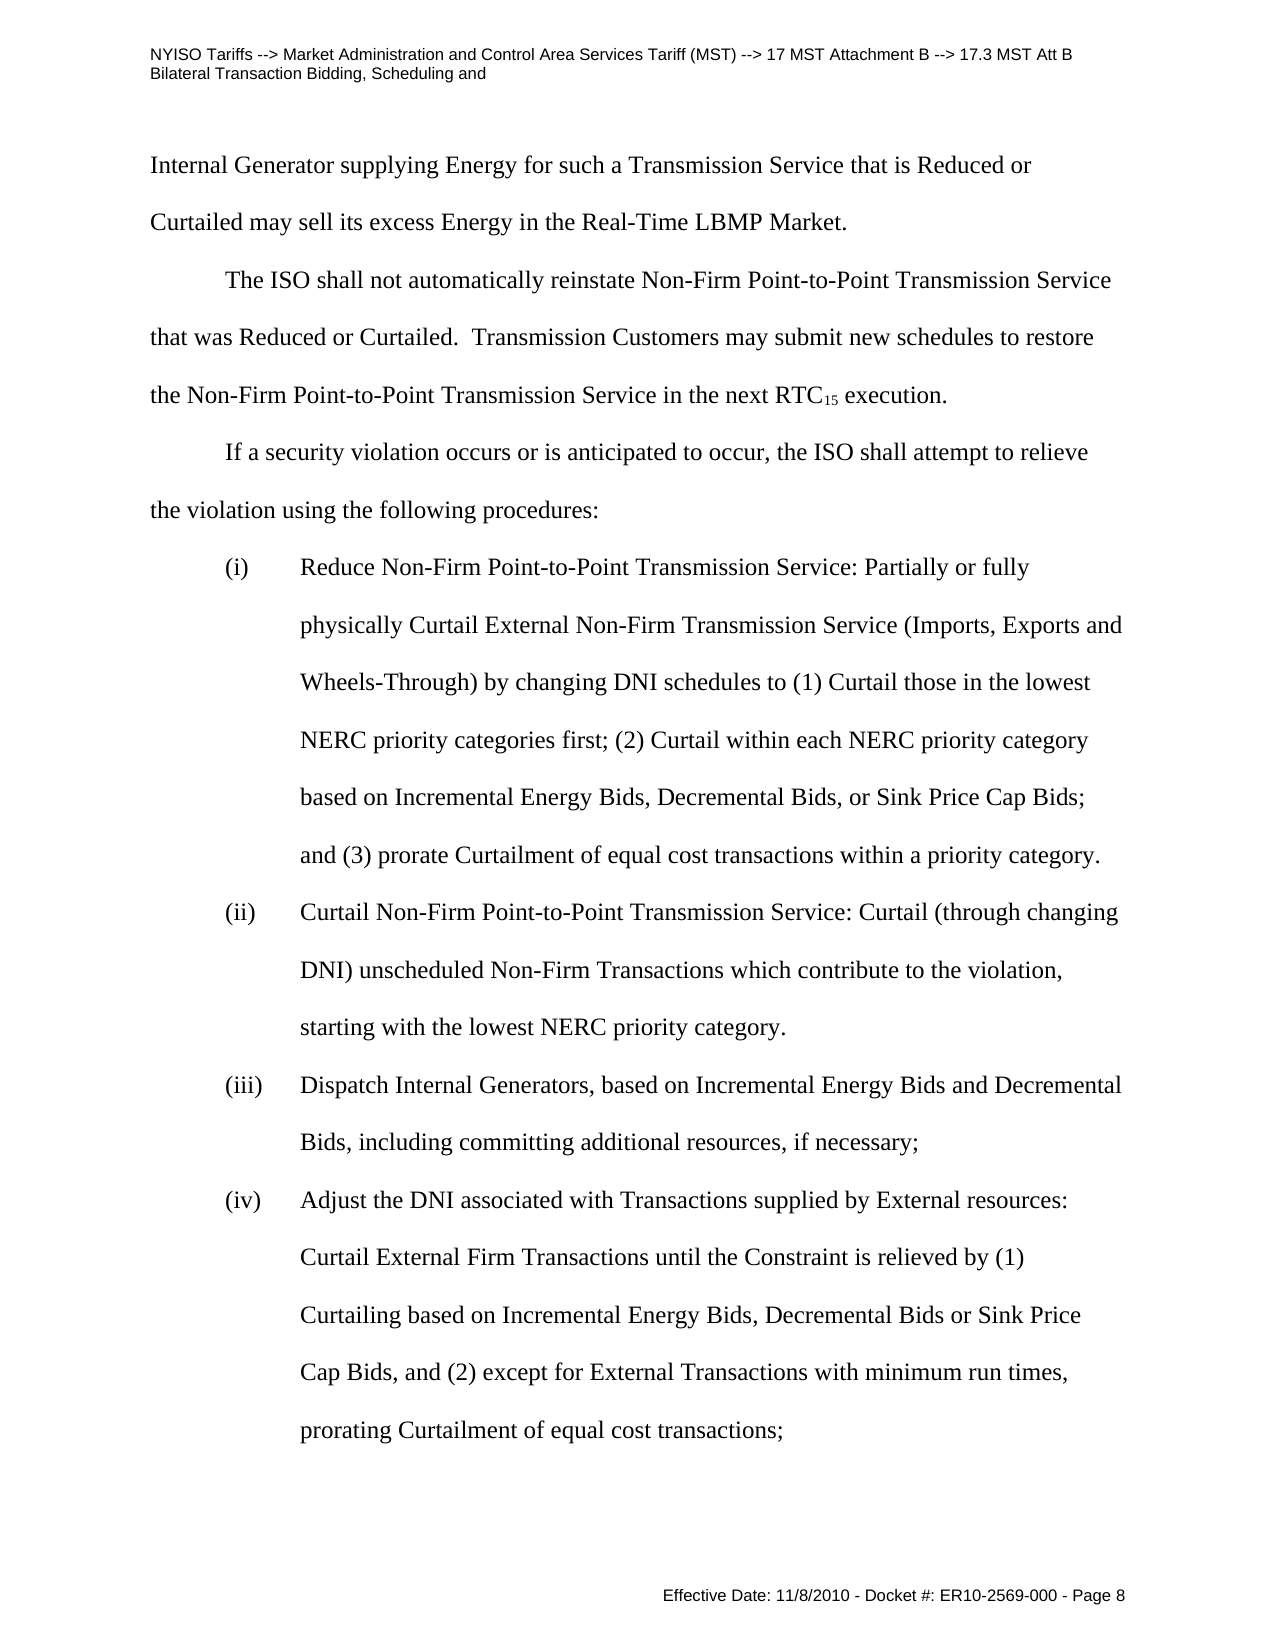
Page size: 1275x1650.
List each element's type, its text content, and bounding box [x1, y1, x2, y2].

text (i) Reduce Non-Firm Point-to-Point Transmission Service: Partially or fully physically Curtail External Non-Firm Transmission Service (Imports, Exports and Wheels-Through) by changing DNI schedules to (1) Curtail those in the lowest NERC priority categories first; (2) Curtail within each NERC priority category based on Incremental Energy Bids, Decremental Bids, or Sink Price Cap Bids; and (3) prorate Curtailment of equal cost transactions within a priority category. [225, 552, 1125, 869]
text (ii) Curtail Non-Firm Point-to-Point Transmission Service: Curtail (through changing DNI) unscheduled Non-Firm Transactions which contribute to the violation, starting with the lowest NERC priority category. [225, 897, 1125, 1041]
text (iv) Adjust the DNI associated with Transactions supplied by External resources: Curtail External Firm Transactions until the Constraint is relieved by (1) Curtailing based on Incremental Energy Bids, Decremental Bids or Sink Price Cap Bids, and (2) except for External Transactions with minimum run times, prorating Curtailment of equal cost transactions; [225, 1185, 1125, 1444]
text The ISO shall not automatically reinstate Non-Firm Point-to-Point Transmission Service that was Reduced or Curtailed. Transmission Customers may submit new schedules to restore the Non-Firm Point-to-Point Transmission Service in the next RTC15 execution. [150, 265, 1125, 409]
text If a security violation occurs or is anticipated to occur, the ISO shall attempt to relieve the violation using the following procedures: [150, 437, 1125, 524]
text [150, 150, 1125, 236]
text (iii) Dispatch Internal Generators, based on Incremental Energy Bids and Decremental Bids, including committing additional resources, if necessary; [225, 1070, 1125, 1156]
